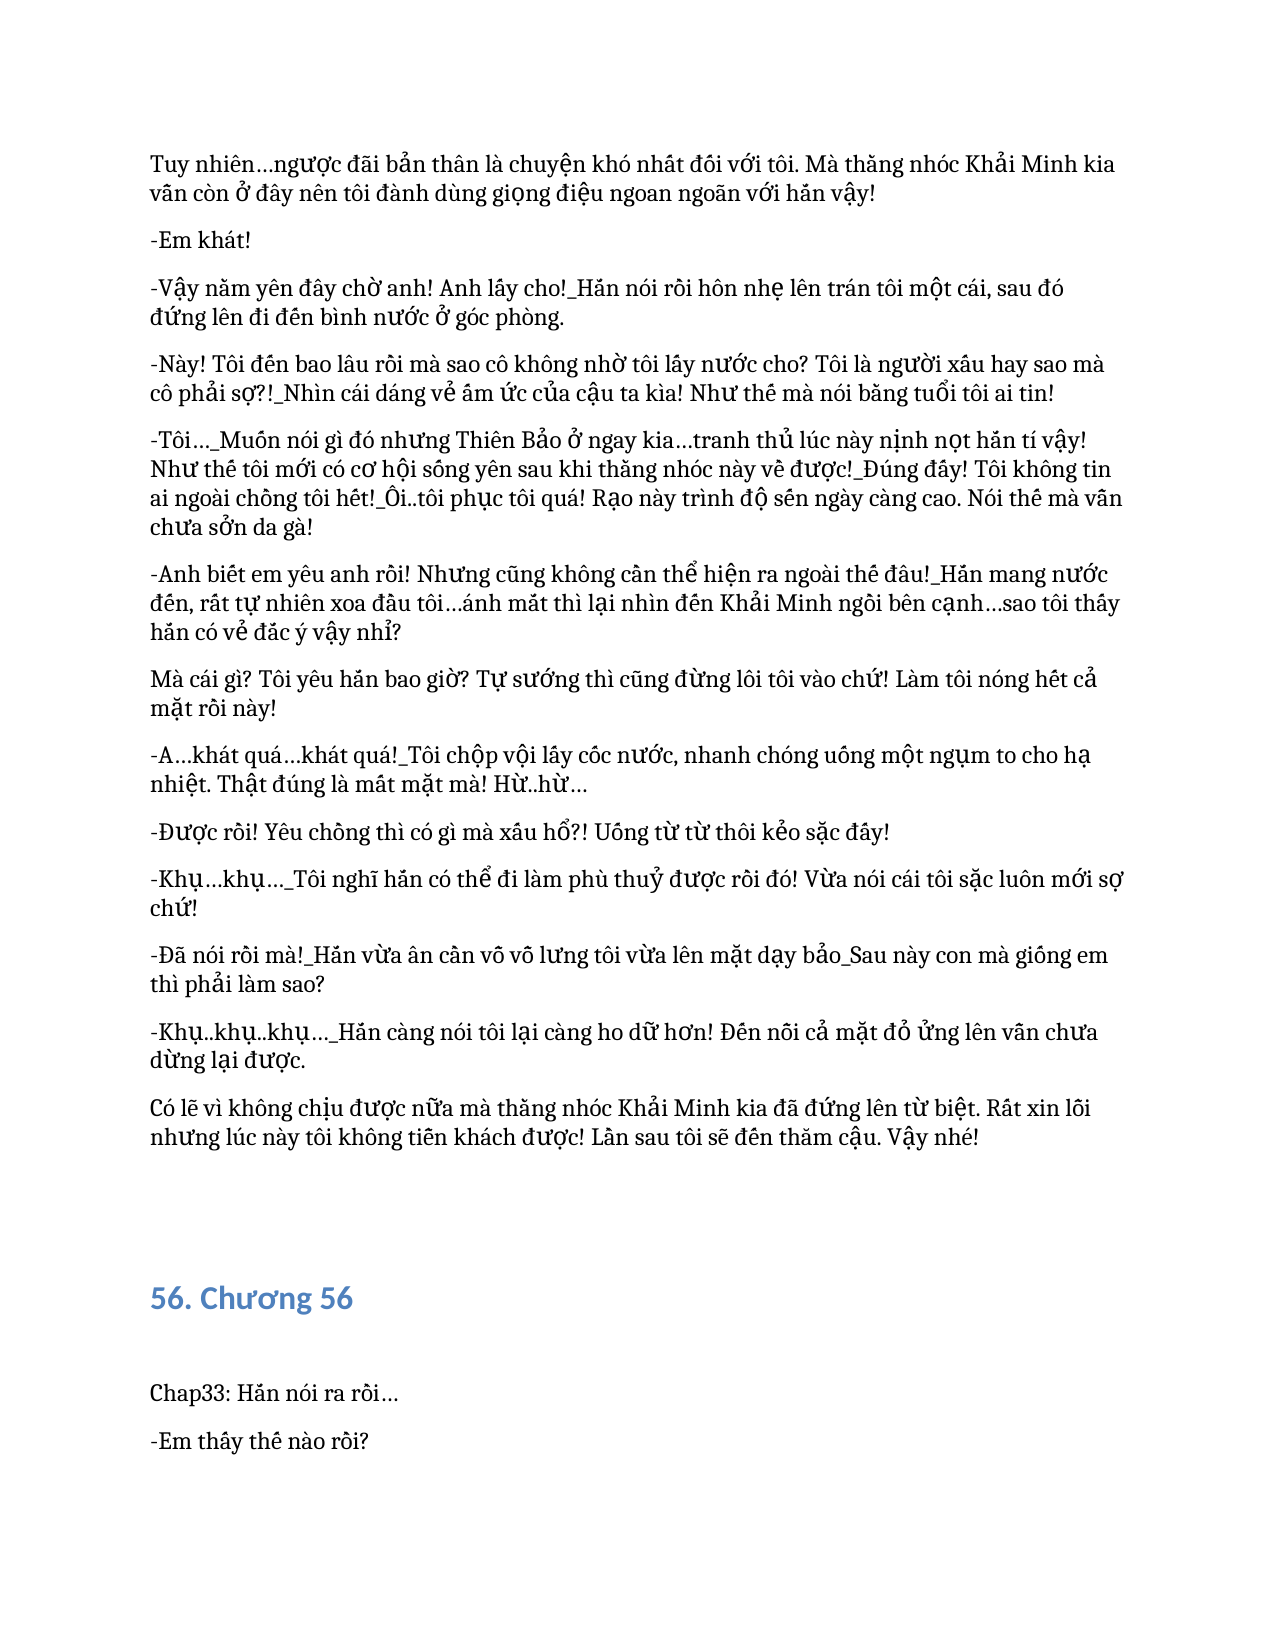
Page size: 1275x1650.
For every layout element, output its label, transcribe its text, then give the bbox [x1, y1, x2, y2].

text -Khụ..khụ..khụ…_Hắn càng nói tôi lại càng ho dữ hơn! Đến nỗi cả mặt đỏ ửng lên vẫn chưa dừng lại được. [150, 1017, 1125, 1075]
text -Em thấy thế nào rồi? [150, 1427, 1125, 1455]
text Chap33: Hắn nói ra rồi… [150, 1322, 1125, 1408]
text -Này! Tôi đến bao lâu rồi mà sao cô không nhờ tôi lấy nước cho? Tôi là người xấu hay sao mà cô phải sợ?!_Nhìn cái dáng vẻ ấm ức của cậu ta kìa! Như thế mà nói bằng tuổi tôi ai tin! [150, 350, 1125, 407]
text -Được rồi! Yêu chồng thì có gì mà xấu hổ?! Uống từ từ thôi kẻo sặc đấy! [150, 817, 1125, 846]
text -Anh biết em yêu anh rồi! Nhưng cũng không cần thể hiện ra ngoài thế đâu!_Hắn mang nước đến, rất tự nhiên xoa đầu tôi…ánh mắt thì lại nhìn đến Khải Minh ngồi bên cạnh…sao tôi thấy hắn có vẻ đắc ý vậy nhỉ? [150, 560, 1125, 646]
text -Em khát! [150, 226, 1125, 255]
text -Vậy nằm yên đây chờ anh! Anh lấy cho!_Hắn nói rồi hôn nhẹ lên trán tôi một cái, sau đó đứng lên đi đến bình nước ở góc phòng. [150, 274, 1125, 331]
text -A…khát quá…khát quá!_Tôi chộp vội lấy cốc nước, nhanh chóng uống một ngụm to cho hạ nhiệt. Thật đúng là mất mặt mà! Hừ..hừ… [150, 741, 1125, 799]
text Tuy nhiên…ngược đãi bản thân là chuyện khó nhất đối với tôi. Mà thằng nhóc Khải Minh kia vẫn còn ở đây nên tôi đành dùng giọng điệu ngoan ngoãn với hắn vậy! [150, 150, 1125, 207]
subtitle 56. Chương 56 [150, 1277, 1125, 1318]
text -Khụ…khụ…_Tôi nghĩ hắn có thể đi làm phù thuỷ được rồi đó! Vừa nói cái tôi sặc luôn mới sợ chứ! [150, 865, 1125, 922]
text Có lẽ vì không chịu được nữa mà thằng nhóc Khải Minh kia đã đứng lên từ biệt. Rất xin lỗi nhưng lúc này tôi không tiễn khách được! Lần sau tôi sẽ đến thăm cậu. Vậy nhé! [150, 1094, 1125, 1151]
text Mà cái gì? Tôi yêu hắn bao giờ? Tự sướng thì cũng đừng lôi tôi vào chứ! Làm tôi nóng hết cả mặt rồi này! [150, 665, 1125, 722]
text -Đã nói rồi mà!_Hắn vừa ân cần vỗ vỗ lưng tôi vừa lên mặt dạy bảo_Sau này con mà giống em thì phải làm sao? [150, 941, 1125, 999]
text -Tôi…_Muốn nói gì đó nhưng Thiên Bảo ở ngay kia…tranh thủ lúc này nịnh nọt hắn tí vậy! Như thế tôi mới có cơ hội sống yên sau khi thằng nhóc này về được!_Đúng đấy! Tôi không tin ai ngoài chồng tôi hết!_Ôi..tôi phục tôi quá! Rạo này trình độ sến ngày càng cao. Nói thế mà vẫn chưa sởn da gà! [150, 426, 1125, 541]
